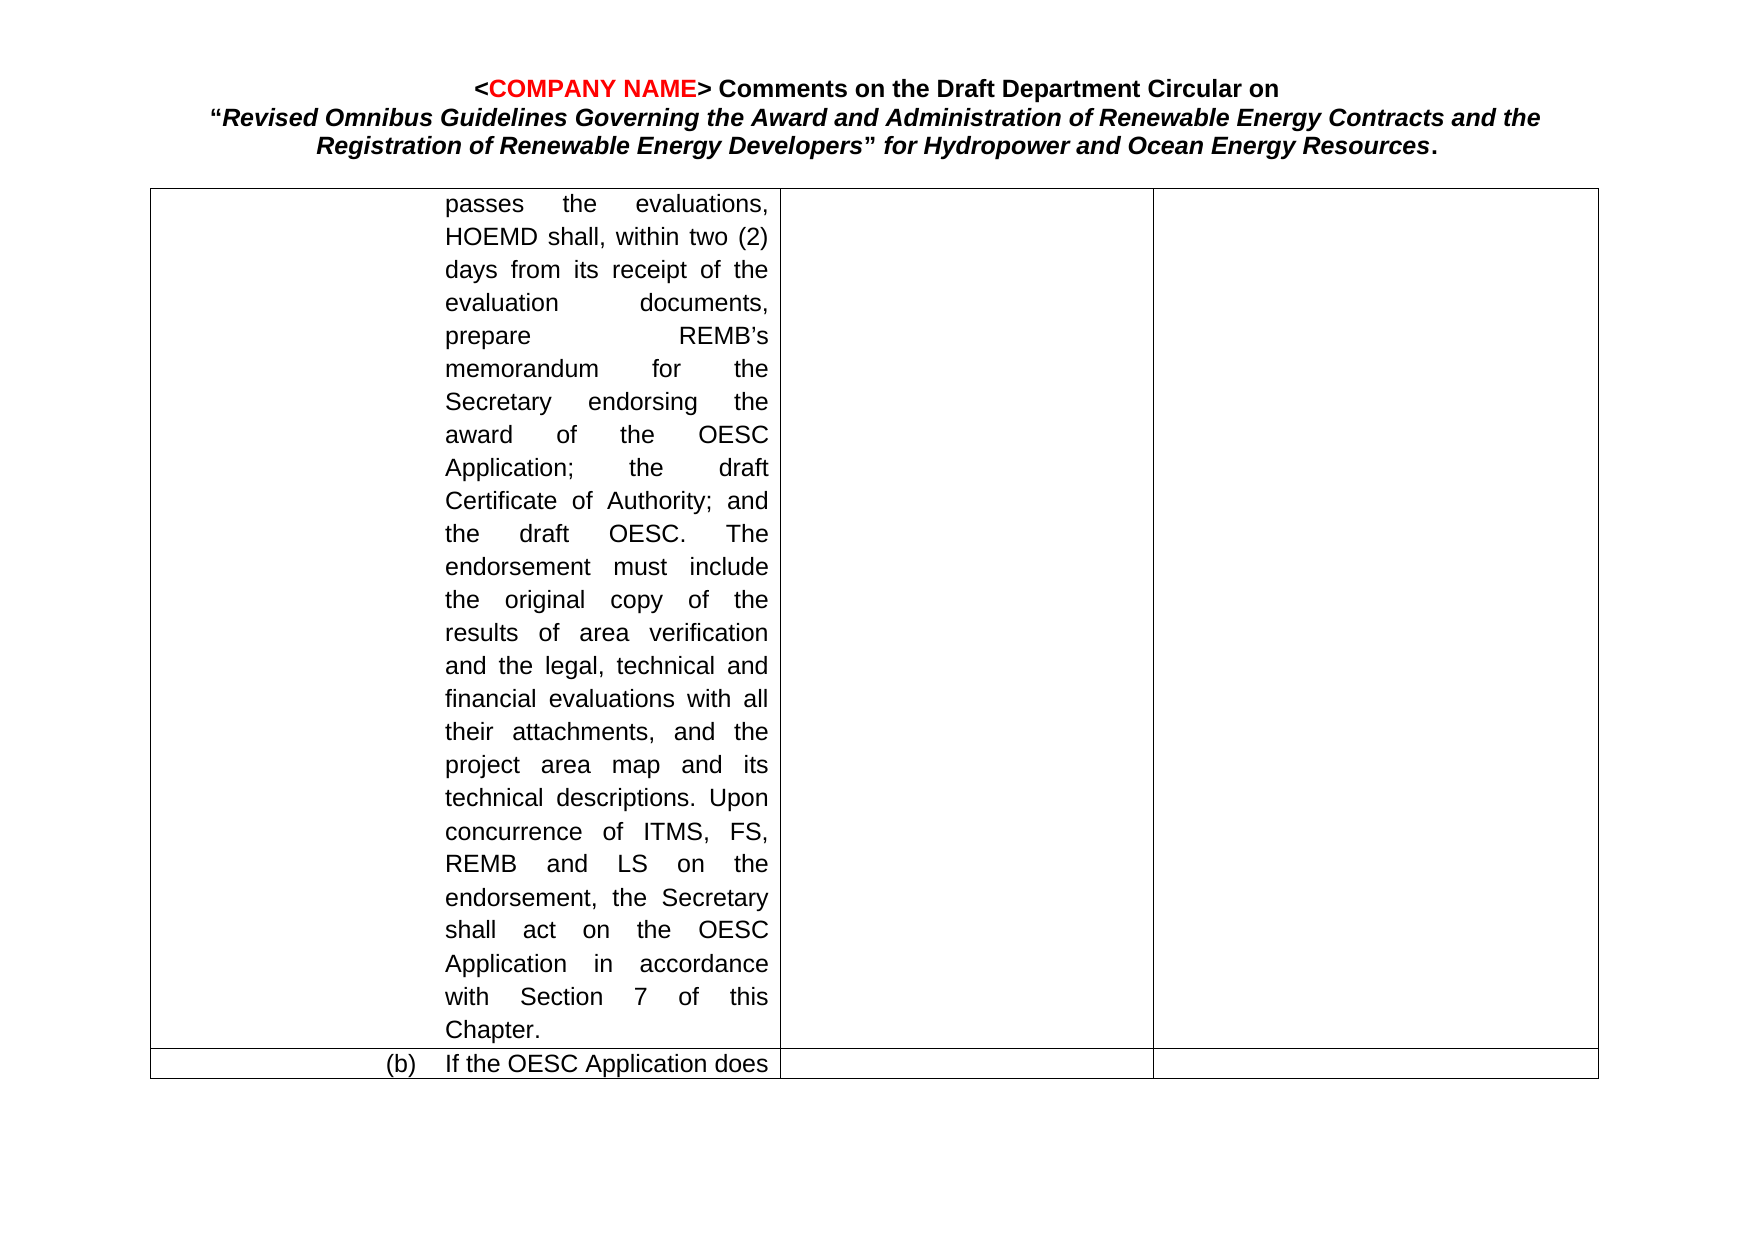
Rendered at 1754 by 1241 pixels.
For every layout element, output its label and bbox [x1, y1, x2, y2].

table_cell [151, 189, 780, 1048]
table_cell [1154, 189, 1598, 1048]
table_cell [1154, 1049, 1598, 1077]
table_cell [781, 189, 1153, 1048]
table_cell [151, 1049, 780, 1077]
table_cell [781, 1049, 1153, 1077]
